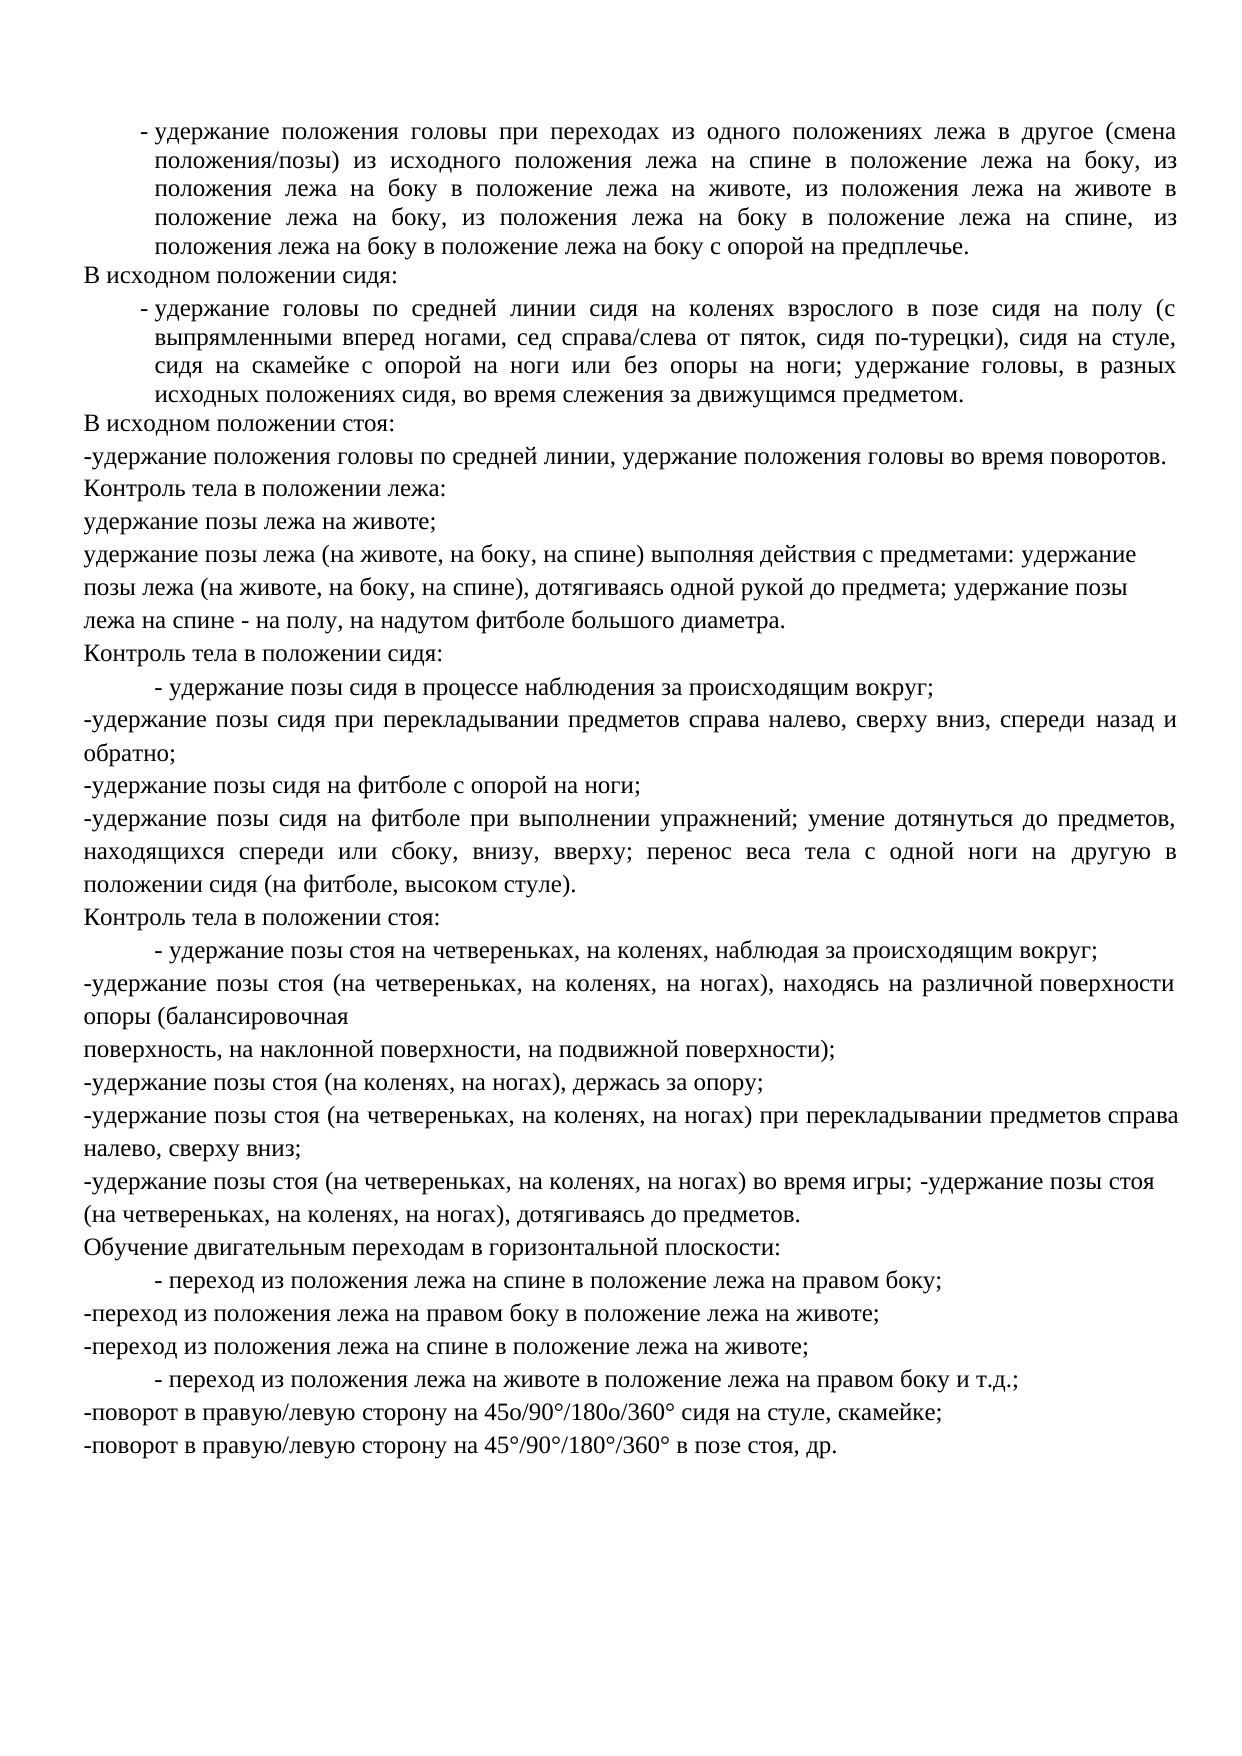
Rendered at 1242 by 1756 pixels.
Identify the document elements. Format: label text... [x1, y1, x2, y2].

text -удержание позы сидя на фитболе при выполнении упражнений; умение дотянуться до предметов, находящихся спереди или сбоку, внизу, вверху; перенос веса тела с одной ноги на другую в положении сидя (на фитболе, высоком стуле). [83, 803, 1177, 898]
text -удержание позы стоя (на четвереньках, на коленях, на ногах) при перекладывании предметов справа налево, сверху вниз; [83, 1100, 1179, 1162]
text поверхность, на наклонной поверхности, на подвижной поверхности); [83, 1034, 1217, 1063]
list удержание головы по средней линии сидя на коленях взрослого в позе сидя на полу (с выпрямленными вперед ногами, сед справа/слева от пяток, сидя по-турецки), сидя на стуле, сидя на скамейке с опорой на ноги или без опоры на ноги; удержание головы, в разных исходных положениях сидя, во время слежения за движущимся предметом. [140, 293, 1177, 408]
text -удержание позы стоя (на четвереньках, на коленях, на ногах) во время игры; -удержание позы стоя (на четвереньках, на коленях, на ногах), дотягиваясь до предметов. [83, 1166, 1179, 1228]
text Обучение двигательным переходам в горизонтальной плоскости: [83, 1232, 1217, 1261]
text -удержание позы стоя (на коленях, на ногах), держась за опору; [83, 1067, 1217, 1096]
text -удержание позы стоя (на четвереньках, на коленях, на ногах), находясь на различной поверхности опоры (балансировочная [83, 968, 1179, 1030]
text Контроль тела в положении стоя: [83, 902, 1217, 931]
list переход из положения лежа на спине в положение лежа на правом боку; [154, 1265, 1217, 1293]
text -удержание позы сидя на фитболе с опорой на ноги; [83, 771, 1217, 799]
list удержание позы сидя в процессе наблюдения за происходящим вокруг; [154, 672, 1217, 700]
text -поворот в правую/левую сторону на 45°/90°/180°/360° в позе стоя, др. [83, 1430, 1217, 1459]
text В исходном положении стоя: [83, 408, 1217, 437]
text удержание позы лежа (на животе, на боку, на спине) выполняя действия с предметами: удержание позы лежа (на животе, на боку, на спине), дотягиваясь одной рукой до предмета; удержание позы лежа на спине - на полу, на надутом фитболе большого диаметра. [83, 539, 1142, 634]
text -удержание положения головы по средней линии, удержание положения головы во время поворотов. [83, 441, 1179, 469]
text Контроль тела в положении сидя: [83, 638, 1217, 667]
text -переход из положения лежа на спине в положение лежа на животе; [83, 1331, 1217, 1359]
text -удержание позы сидя при перекладывании предметов справа налево, сверху вниз, спереди назад и обратно; [83, 704, 1177, 766]
text В исходном положении сидя: [83, 260, 1217, 288]
text удержание позы лежа на животе; [83, 506, 1217, 535]
list удержание позы стоя на четвереньках, на коленях, наблюдая за происходящим вокруг; [154, 935, 1217, 964]
text -поворот в правую/левую сторону на 45о/90°/180о/360° сидя на стуле, скамейке; [83, 1397, 1217, 1426]
list переход из положения лежа на животе в положение лежа на правом боку и т.д.; [154, 1364, 1217, 1392]
text -переход из положения лежа на правом боку в положение лежа на животе; [83, 1298, 1217, 1327]
list удержание положения головы при переходах из одного положениях лежа в другое (смена положения/позы) из исходного положения лежа на спине в положение лежа на боку, из положения лежа на боку в положение лежа на животе, из положения лежа на животе в положение лежа на боку, из положения лежа на боку в положение лежа на спине, из положения лежа на боку в положение лежа на боку с опорой на предплечье. [140, 116, 1177, 260]
text Контроль тела в положении лежа: [83, 474, 1217, 502]
